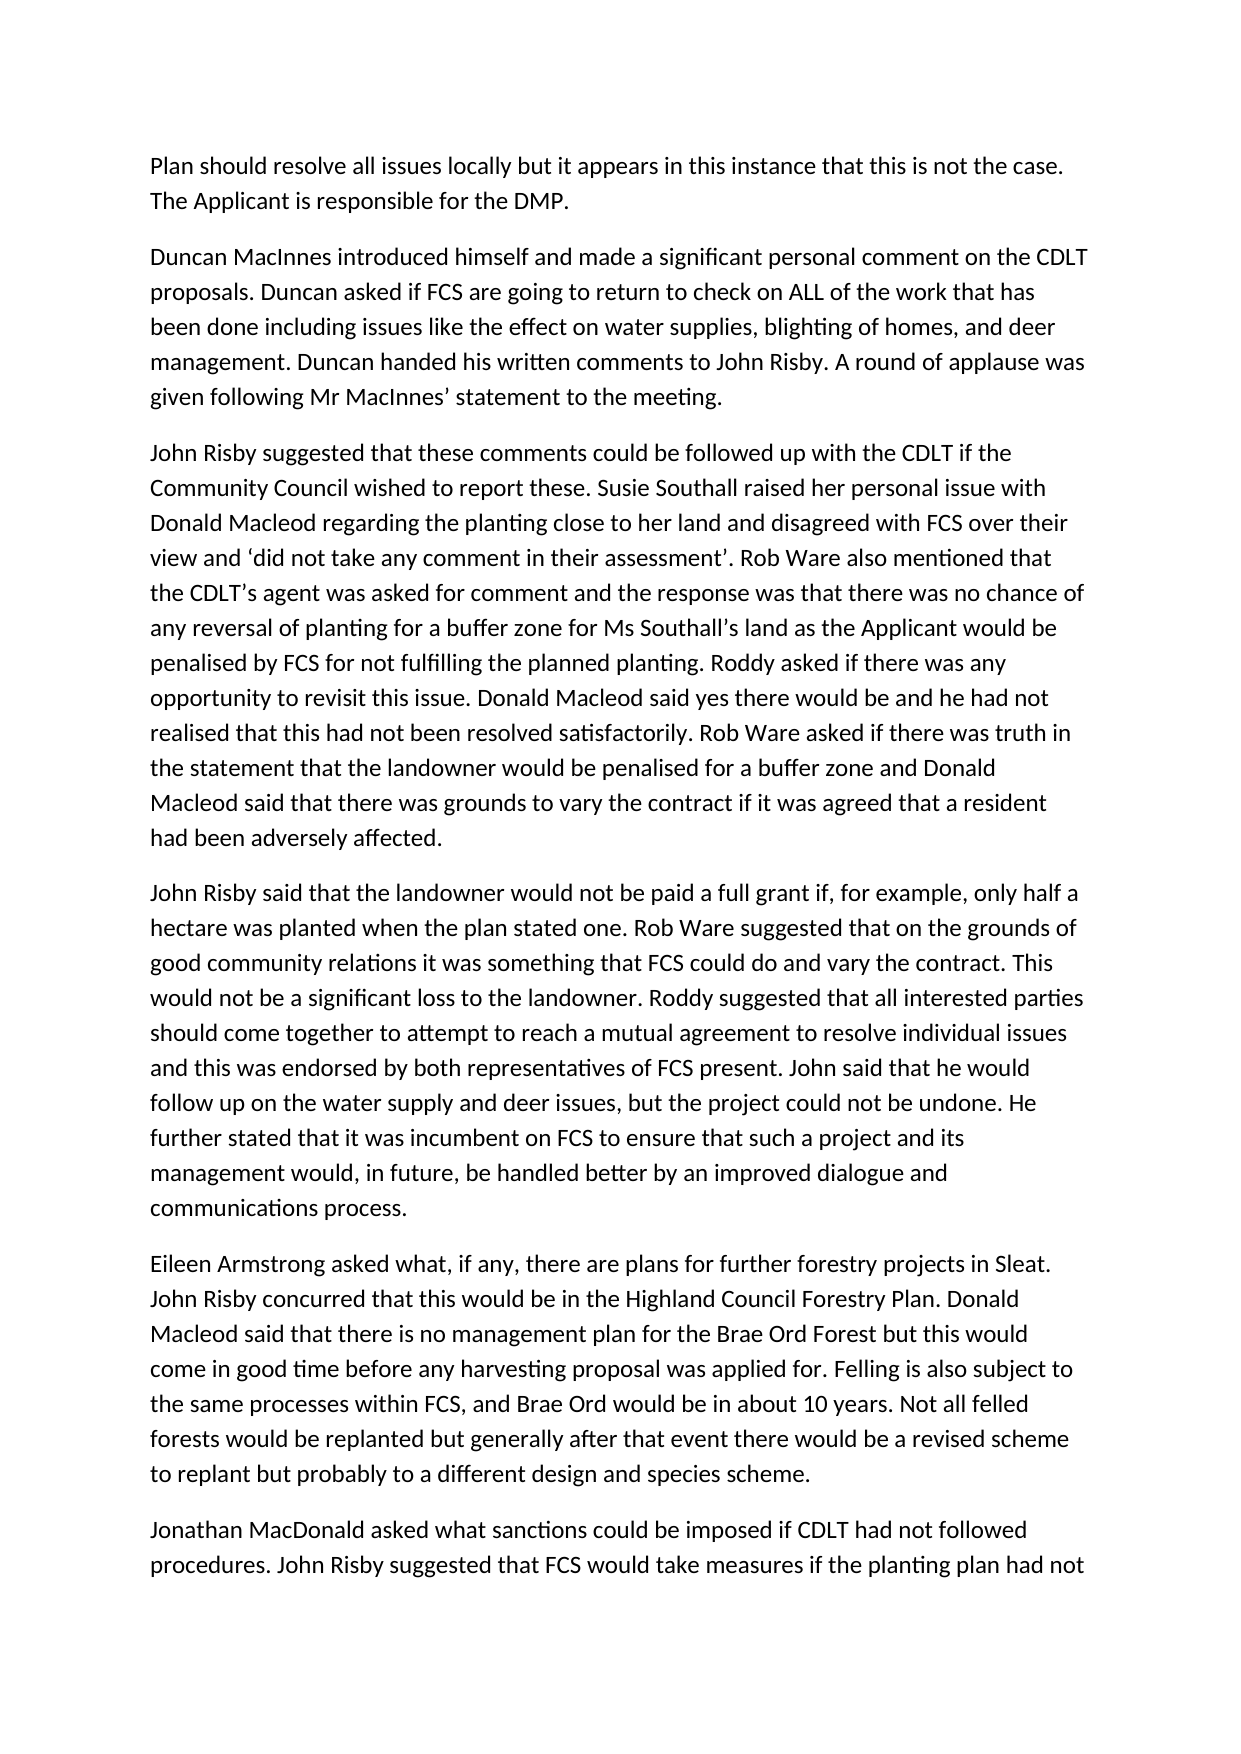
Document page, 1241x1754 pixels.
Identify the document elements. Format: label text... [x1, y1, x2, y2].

text John Risby suggested that these comments could be followed up with the CDLT if the Community Council wished to report these. Susie Southall raised her personal issue with Donald Macleod regarding the planting close to her land and disagreed with FCS over their view and ‘did not take any comment in their assessment’. Rob Ware also mentioned that the CDLT’s agent was asked for comment and the response was that there was no chance of any reversal of planting for a buffer zone for Ms Southall’s land as the Applicant would be penalised by FCS for not fulfilling the planned planting. Roddy asked if there was any opportunity to revisit this issue. Donald Macleod said yes there would be and he had not realised that this had not been resolved satisfactorily. Rob Ware asked if there was truth in the statement that the landowner would be penalised for a buffer zone and Donald Macleod said that there was grounds to vary the contract if it was agreed that a resident had been adversely affected. [150, 437, 1090, 852]
text Eileen Armstrong asked what, if any, there are plans for further forestry projects in Sleat. John Risby concurred that this would be in the Highland Council Forestry Plan. Donald Macleod said that there is no management plan for the Brae Ord Forest but this would come in good time before any harvesting proposal was applied for. Felling is also subject to the same processes within FCS, and Brae Ord would be in about 10 years. Not all felled forests would be replanted but generally after that event there would be a revised scheme to replant but probably to a different design and species scheme. [150, 1248, 1090, 1489]
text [150, 1514, 1090, 1580]
text John Risby said that the landowner would not be paid a full grant if, for example, only half a hectare was planted when the plan stated one. Rob Ware suggested that on the grounds of good community relations it was something that FCS could do and vary the contract. This would not be a significant loss to the landowner. Roddy suggested that all interested parties should come together to attempt to reach a mutual agreement to resolve individual issues and this was endorsed by both representatives of FCS present. John said that he would follow up on the water supply and deer issues, but the project could not be undone. He further stated that it was incumbent on FCS to ensure that such a project and its management would, in future, be handled better by an improved dialogue and communications process. [150, 877, 1090, 1223]
text Duncan MacInnes introduced himself and made a significant personal comment on the CDLT proposals. Duncan asked if FCS are going to return to check on ALL of the work that has been done including issues like the effect on water supplies, blighting of homes, and deer management. Duncan handed his written comments to John Risby. A round of applause was given following Mr MacInnes’ statement to the meeting. [150, 241, 1090, 411]
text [150, 150, 1090, 216]
